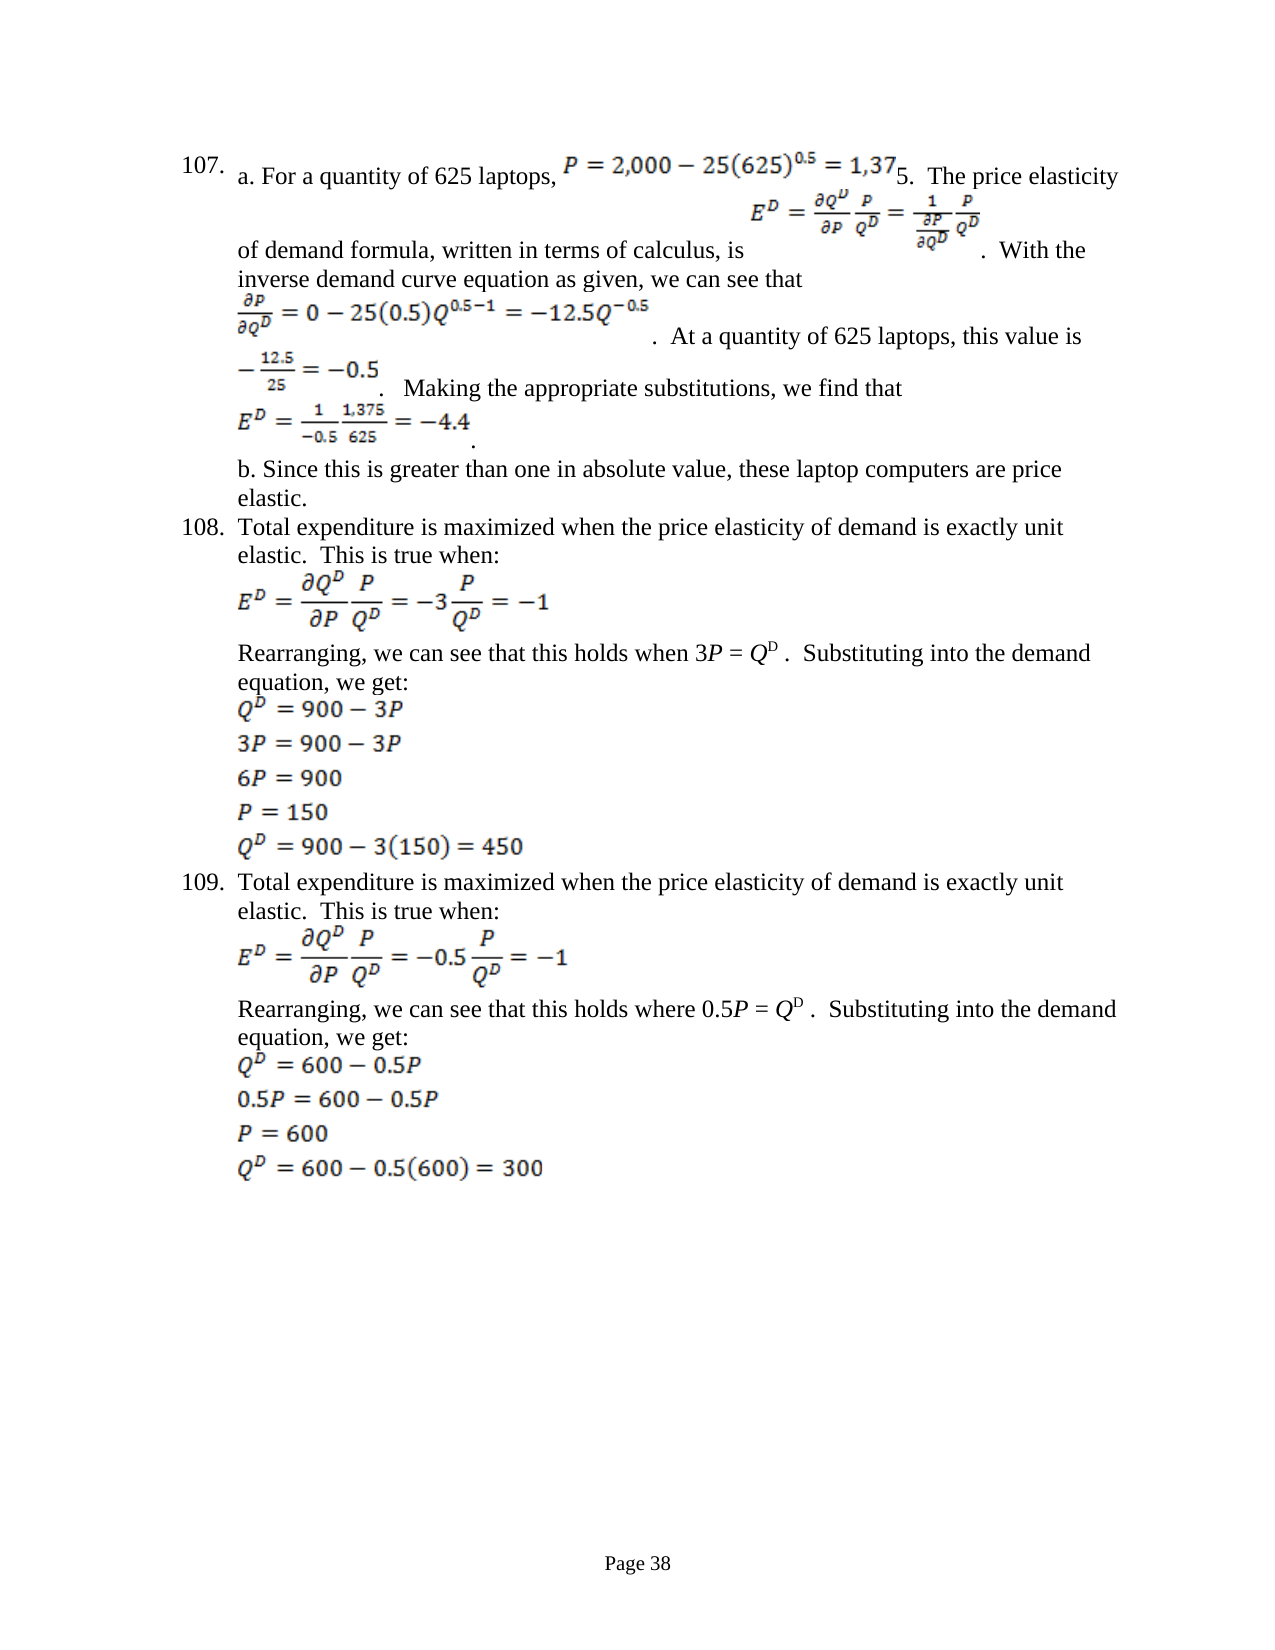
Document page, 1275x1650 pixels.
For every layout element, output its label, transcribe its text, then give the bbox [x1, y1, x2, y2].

table_cell 109. [156, 868, 231, 1189]
picture [237, 925, 569, 994]
table_cell 108. [156, 512, 231, 867]
picture [237, 1051, 543, 1189]
picture [237, 349, 378, 397]
picture [237, 695, 524, 868]
picture [563, 150, 896, 185]
table_cell 107. [156, 150, 231, 512]
table_cell a. For a quantity of 625 laptops, 5. The price elasticity of demand formula, written in terms of calculus, is . With the inverse demand curve equation as given, we can see that . At a quantity of 625 laptops, this value is . Making the appropriate substitutions, we find that . b. Since this is greater than one in absolute value, these laptop computers are price elastic. [231, 150, 1131, 512]
picture [750, 189, 980, 259]
picture [237, 292, 652, 345]
picture [237, 569, 549, 638]
picture [237, 402, 471, 449]
table_cell Total expenditure is maximized when the price elasticity of demand is exactly unit elastic. This is true when: Rearranging, we can see that this holds where 0.5P = QD . Substituting into the demand equation, we get: [231, 868, 1131, 1189]
table_cell Total expenditure is maximized when the price elasticity of demand is exactly unit elastic. This is true when: Rearranging, we can see that this holds when 3P = QD . Substituting into the demand equation, we get: [231, 512, 1131, 867]
